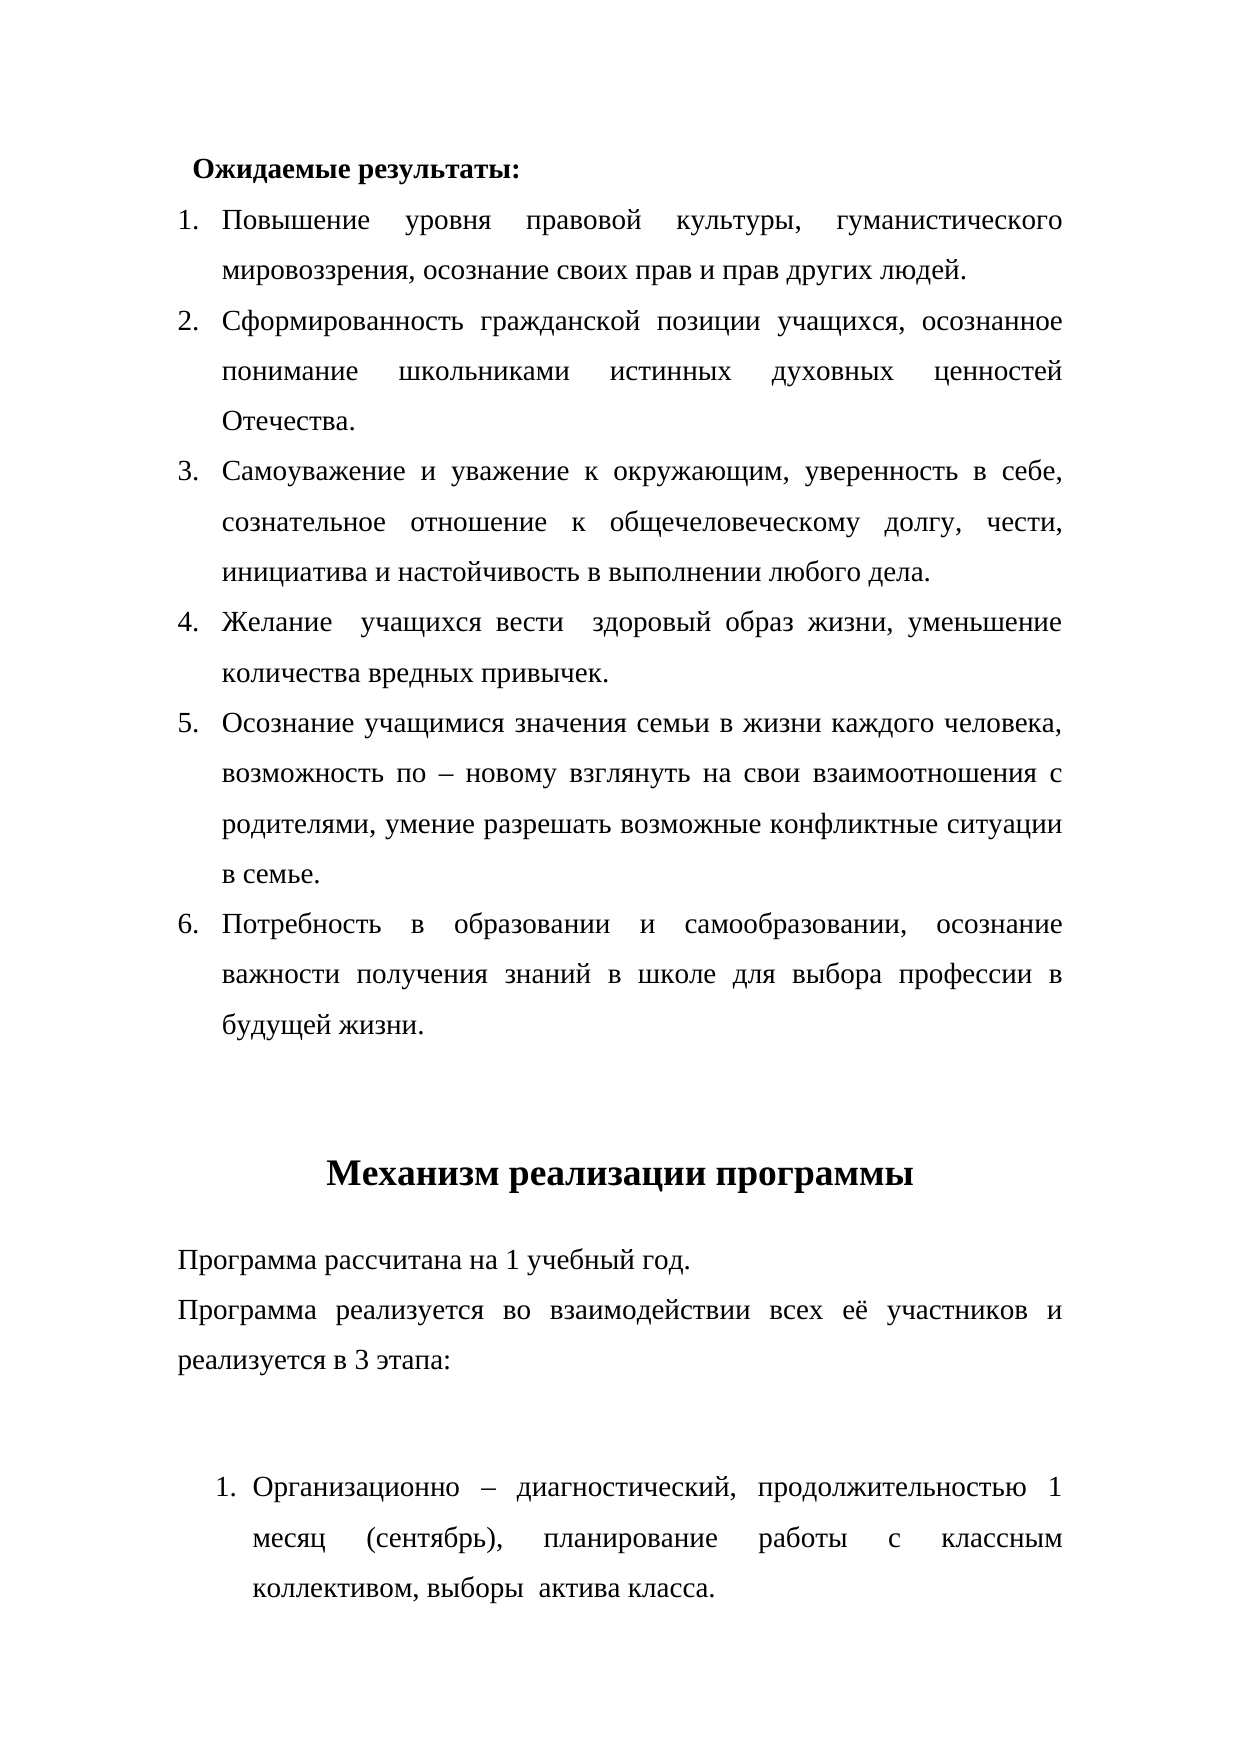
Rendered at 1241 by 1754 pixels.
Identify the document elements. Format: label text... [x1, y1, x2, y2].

list Желание учащихся вести здоровый образ жизни, уменьшение количества вредных привычек. [177, 604, 1063, 688]
text Ожидаемые результаты: [192, 152, 1063, 185]
list Повышение уровня правовой культуры, гуманистического мировоззрения, осознание своих прав и прав других людей. [177, 202, 1063, 286]
list Сформированность гражданской позиции учащихся, осознанное понимание школьниками истинных духовных ценностей Отечества. [177, 303, 1063, 437]
list Самоуважение и уважение к окружающим, уверенность в себе, сознательное отношение к общечеловеческому долгу, чести, инициатива и настойчивость в выполнении любого дела. [177, 453, 1063, 588]
text Программа реализуется во взаимодействии всех её участников и реализуется в 3 этапа: [177, 1292, 1063, 1376]
text Механизм реализации программы [177, 1151, 1063, 1194]
list Потребность в образовании и самообразовании, осознание важности получения знаний в школе для выбора профессии в будущей жизни. [177, 906, 1063, 1041]
text Программа рассчитана на 1 учебный год. [177, 1242, 1063, 1275]
list Осознание учащимися значения семьи в жизни каждого человека, возможность по – новому взглянуть на свои взаимоотношения с родителями, умение разрешать возможные конфликтные ситуации в семье. [177, 705, 1063, 889]
list Организационно – диагностический, продолжительностью 1 месяц (сентябрь), планирование работы с классным коллективом, выборы актива класса. [215, 1469, 1063, 1603]
